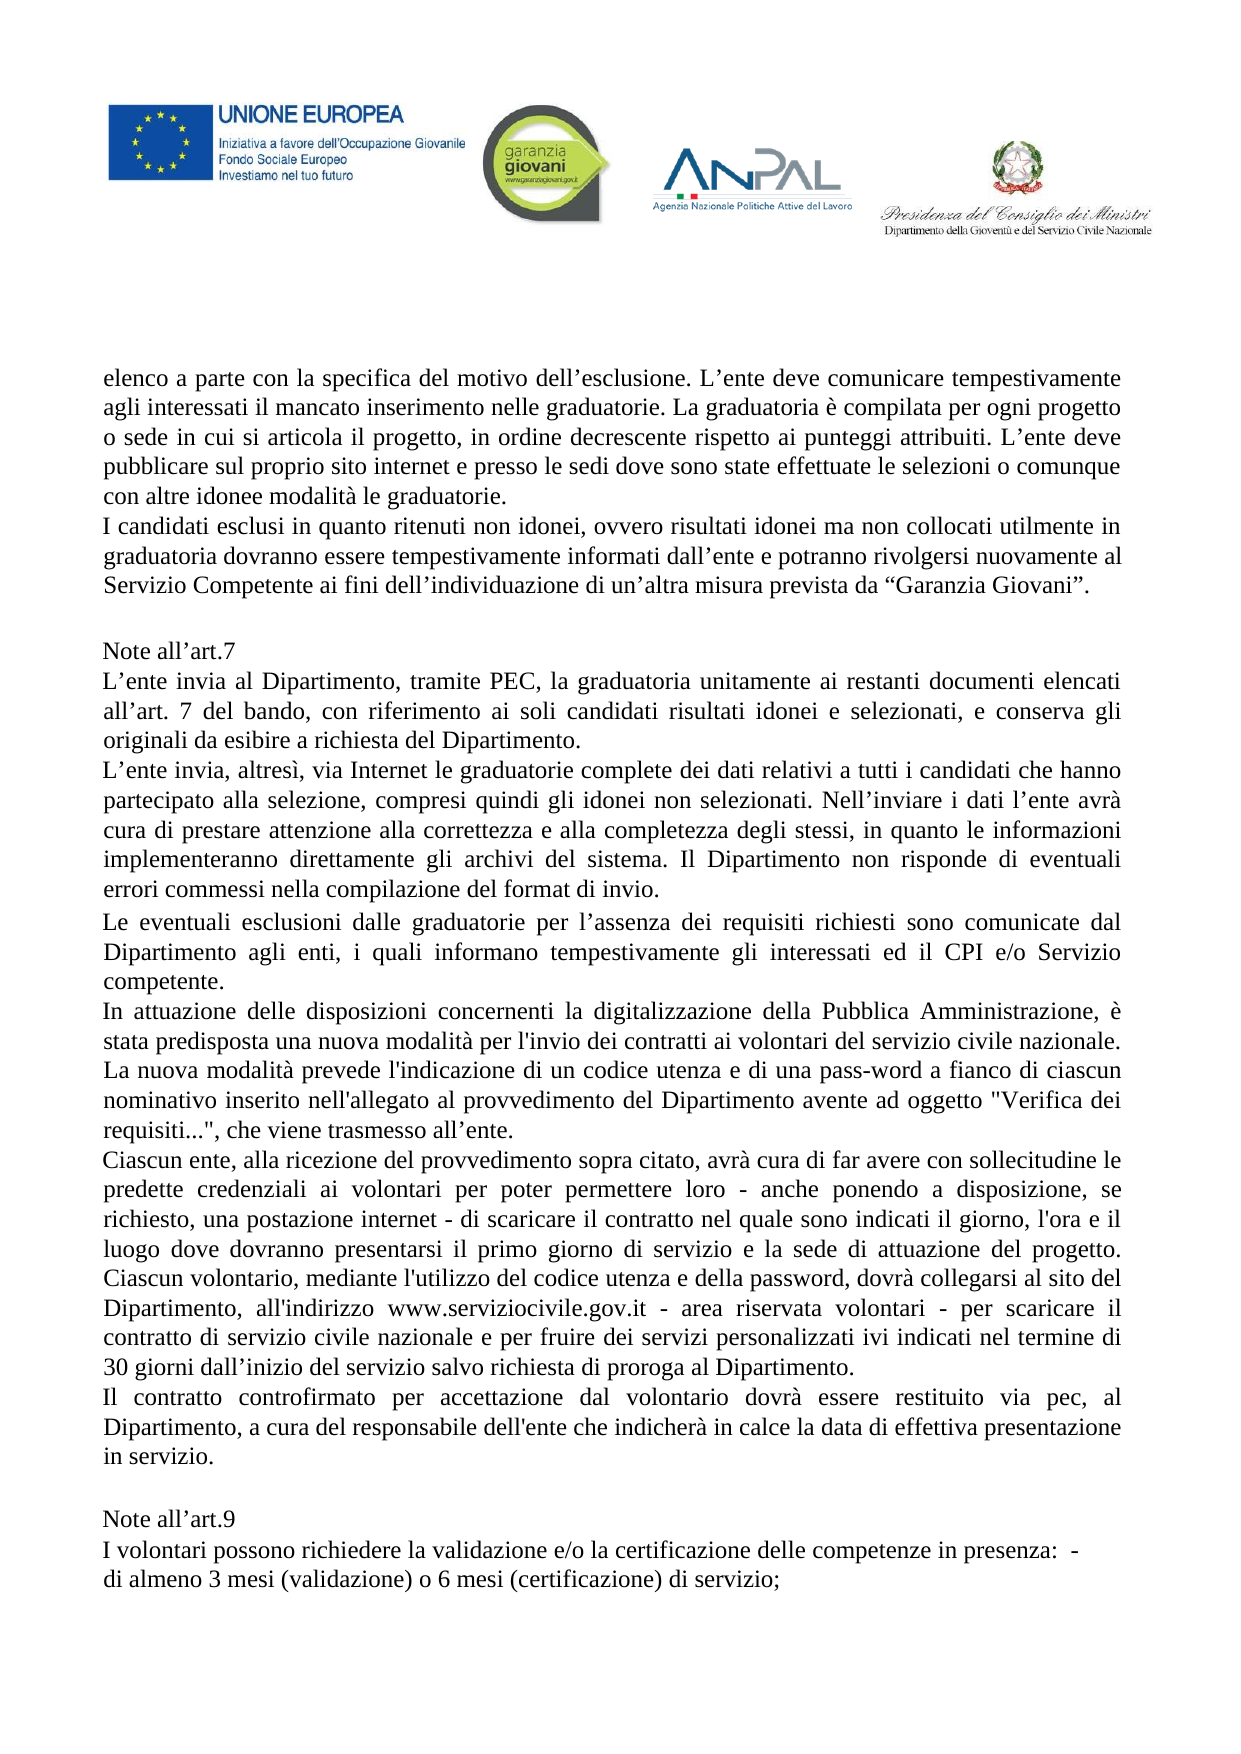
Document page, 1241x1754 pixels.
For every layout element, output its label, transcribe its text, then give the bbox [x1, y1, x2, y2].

text Ciascun ente, alla ricezione del provvedimento sopra citato, avrà cura di far avere con sollecitudine le predette credenziali ai volontari per poter permettere loro - anche ponendo a disposizione, se richiesto, una postazione internet - di scaricare il contratto nel quale sono indicati il giorno, l'ora e il luogo dove dovranno presentarsi il primo giorno di servizio e la sede di attuazione del progetto. Ciascun volontario, mediante l'utilizzo del codice utenza e della password, dovrà collegarsi al sito del Dipartimento, all'indirizzo www.serviziocivile.gov.it - area riservata volontari - per scaricare il contratto di servizio civile nazionale e per fruire dei servizi personalizzati ivi indicati nel termine di 30 giorni dall’inizio del servizio salvo richiesta di proroga al Dipartimento. [102, 1145, 1123, 1381]
picture [649, 141, 855, 220]
text I candidati esclusi in quanto ritenuti non idonei, ovvero risultati idonei ma non collocati utilmente in graduatoria dovranno essere tempestivamente informati dall’ente e potranno rivolgersi nuovamente al Servizio Competente ai fini dell’individuazione di un’altra misura prevista da “Garanzia Giovani”. [102, 511, 1123, 599]
text Note all’art.7 [102, 636, 1123, 665]
text I volontari possono richiedere la validazione e/o la certificazione delle competenze in presenza: - di almeno 3 mesi (validazione) o 6 mesi (certificazione) di servizio; [102, 1535, 1079, 1593]
text Le eventuali esclusioni dalle graduatorie per l’assenza dei requisiti richiesti sono comunicate dal Dipartimento agli enti, i quali informano tempestivamente gli interessati ed il CPI e/o Servizio competente. [102, 907, 1123, 995]
text Note all’art.9 [102, 1504, 1123, 1533]
text L’ente invia, altresì, via Internet le graduatorie complete dei dati relativi a tutti i candidati che hanno partecipato alla selezione, compresi quindi gli idonei non selezionati. Nell’inviare i dati l’ente avrà cura di prestare attenzione alla correttezza e alla completezza degli stessi, in quanto le informazioni implementeranno direttamente gli archivi del sistema. Il Dipartimento non risponde di eventuali errori commessi nella compilazione del format di invio. [102, 756, 1123, 903]
text Il contratto controfirmato per accettazione dal volontario dovrà essere restituito via pec, al Dipartimento, a cura del responsabile dell'ente che indicherà in calce la data di effettiva presentazione in servizio. [102, 1382, 1123, 1470]
picture [480, 102, 613, 233]
text In attuazione delle disposizioni concernenti la digitalizzazione della Pubblica Amministrazione, è stata predisposta una nuova modalità per l'invio dei contratti ai volontari del servizio civile nazionale. La nuova modalità prevede l'indicazione di un codice utenza e di una pass-word a fianco di ciascun nominativo inserito nell'allegato al provvedimento del Dipartimento avente ad oggetto "Verifica dei requisiti...", che viene trasmesso all’ente. [102, 996, 1123, 1143]
text L’ente invia al Dipartimento, tramite PEC, la graduatoria unitamente ai restanti documenti elencati all’art. 7 del bando, con riferimento ai soli candidati risultati idonei e selezionati, e conserva gli originali da esibire a richiesta del Dipartimento. [102, 666, 1123, 754]
picture [880, 141, 1153, 237]
picture [106, 102, 465, 182]
